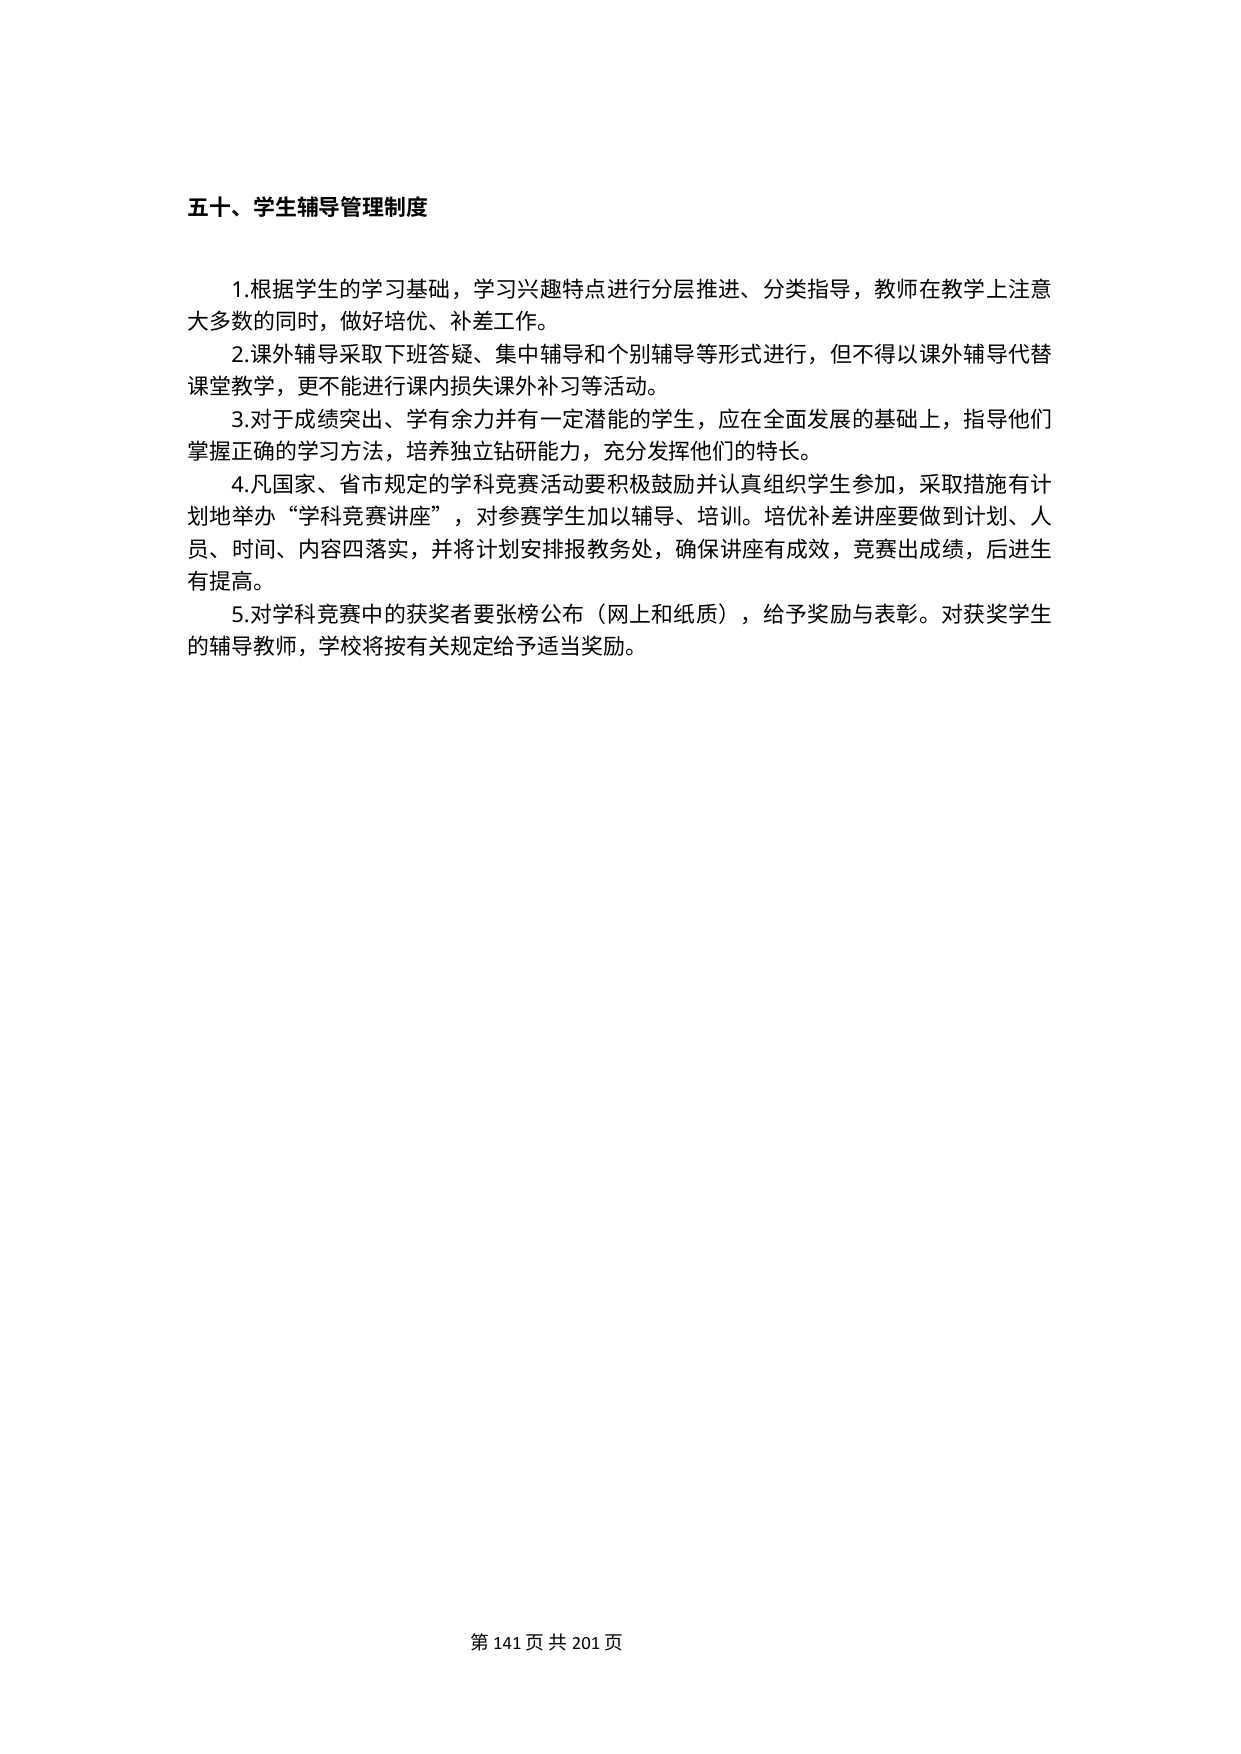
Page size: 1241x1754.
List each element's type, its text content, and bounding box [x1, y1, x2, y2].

subtitle 五十、学生辅导管理制度 [187, 189, 1053, 222]
text 2.课外辅导采取下班答疑、集中辅导和个别辅导等形式进行，但不得以课外辅导代替课堂教学，更不能进行课内损失课外补习等活动。 [187, 336, 1053, 401]
text 1.根据学生的学习基础，学习兴趣特点进行分层推进、分类指导，教师在教学上注意大多数的同时，做好培优、补差工作。 [187, 271, 1053, 336]
text 5.对学科竞赛中的获奖者要张榜公布（网上和纸质），给予奖励与表彰。对获奖学生的辅导教师，学校将按有关规定给予适当奖励。 [187, 596, 1053, 661]
text 4.凡国家、省市规定的学科竞赛活动要积极鼓励并认真组织学生参加，采取措施有计划地举办“学科竞赛讲座”，对参赛学生加以辅导、培训。培优补差讲座要做到计划、人员、时间、内容四落实，并将计划安排报教务处，确保讲座有成效，竞赛出成绩，后进生有提高。 [187, 466, 1053, 596]
text 3.对于成绩突出、学有余力并有一定潜能的学生，应在全面发展的基础上，指导他们掌握正确的学习方法，培养独立钻研能力，充分发挥他们的特长。 [187, 401, 1053, 466]
